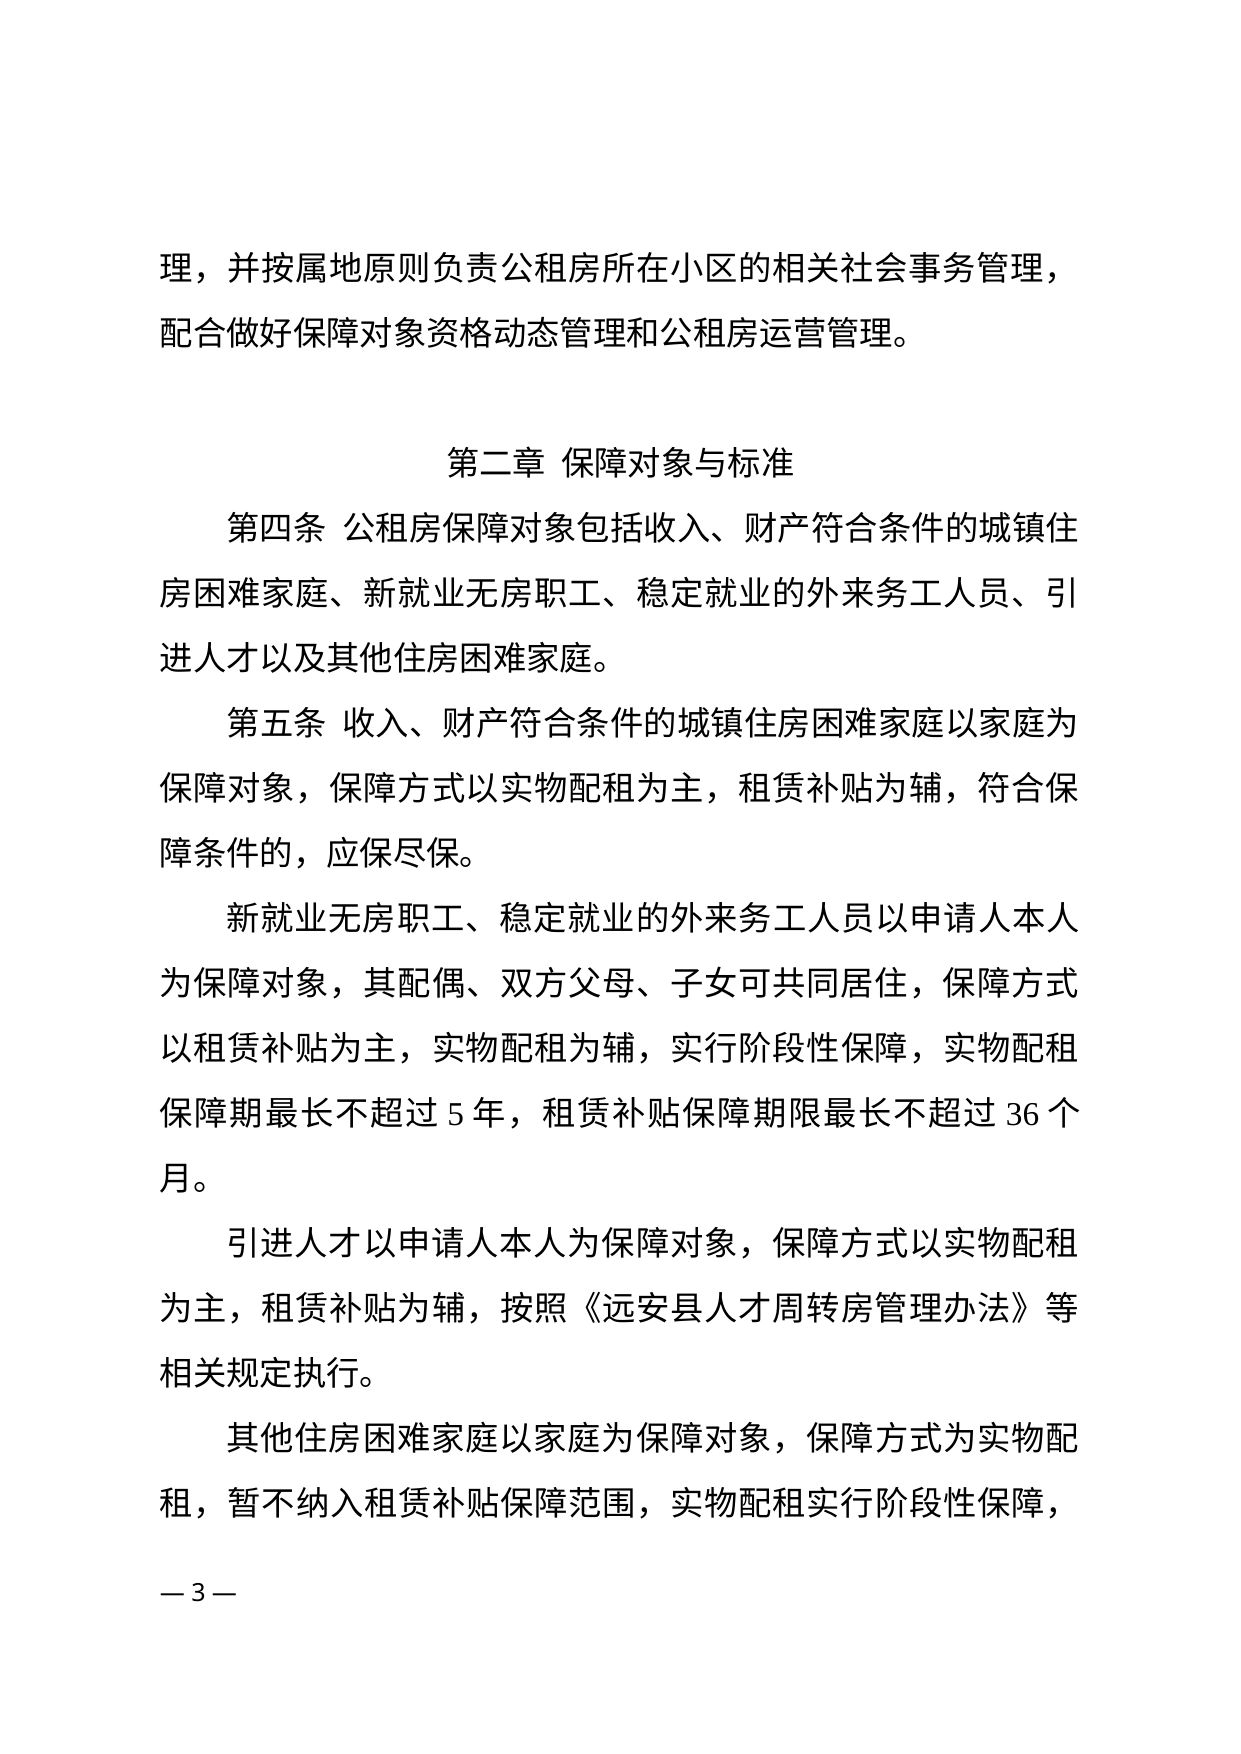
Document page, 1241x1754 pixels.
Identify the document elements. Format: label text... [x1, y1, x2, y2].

title 新就业无房职工、稳定就业的外来务工人员以申请人本人为保障对象，其配偶、双方父母、子女可共同居住，保障方式以租赁补贴为主，实物配租为辅，实行阶段性保障，实物配租保障期最长不超过5年，租赁补贴保障期限最长不超过36个月。 [159, 883, 1081, 1208]
title 第二章 保障对象与标准 [159, 428, 1081, 493]
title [159, 1403, 1081, 1533]
title 第五条 收入、财产符合条件的城镇住房困难家庭以家庭为保障对象，保障方式以实物配租为主，租赁补贴为辅，符合保障条件的，应保尽保。 [159, 688, 1081, 883]
title 第四条 公租房保障对象包括收入、财产符合条件的城镇住房困难家庭、新就业无房职工、稳定就业的外来务工人员、引进人才以及其他住房困难家庭。 [159, 493, 1081, 688]
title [159, 233, 1081, 363]
title 引进人才以申请人本人为保障对象，保障方式以实物配租为主，租赁补贴为辅，按照《远安县人才周转房管理办法》等相关规定执行。 [159, 1208, 1081, 1403]
